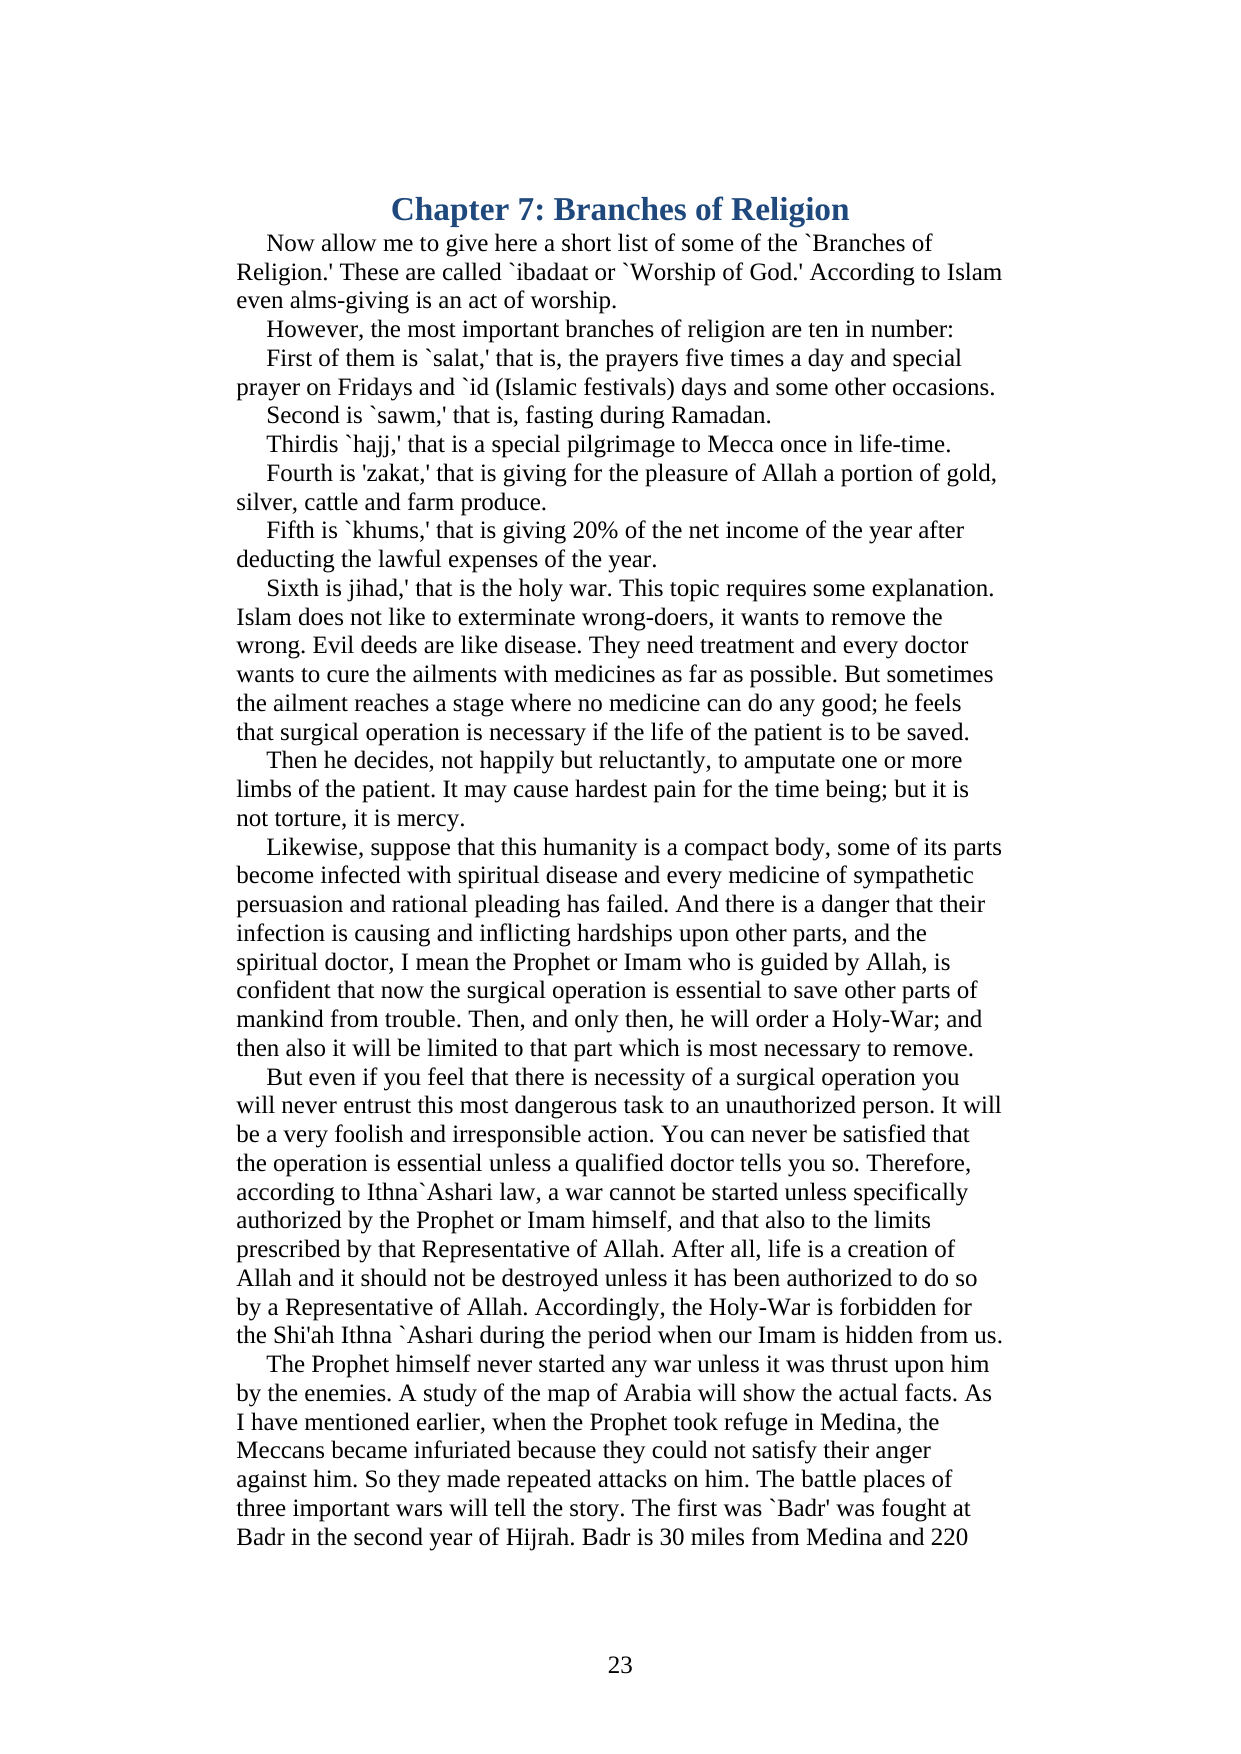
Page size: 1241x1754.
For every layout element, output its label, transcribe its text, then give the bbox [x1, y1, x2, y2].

text First of them is `salat,' that is, the prayers five times a day and special prayer on Fridays and `id (Islamic festivals) days and some other occasions. [236, 343, 1004, 401]
text Likewise, suppose that this humanity is a compact body, some of its parts become infected with spiritual disease and every medicine of sympathetic persuasion and rational pleading has failed. And there is a danger that their infection is causing and inflicting hardships upon other parts, and the spiritual doctor, I mean the Prophet or Imam who is guided by Allah, is confident that now the surgical operation is essential to save other parts of mankind from trouble. Then, and only then, he will order a Holy-War; and then also it will be limited to that part which is most necessary to remove. [236, 832, 1004, 1062]
subtitle Chapter 7: Branches of Religion [236, 190, 1004, 228]
text Then he decides, not happily but reluctantly, to amputate one or more limbs of the patient. It may cause hardest pain for the time being; but it is not torture, it is mercy. [236, 746, 1004, 832]
text Fifth is `khums,' that is giving 20% of the net income of the year after deducting the lawful expenses of the year. [236, 516, 1004, 573]
text But even if you feel that there is necessity of a surgical operation you will never entrust this most dangerous task to an unauthorized person. It will be a very foolish and irresponsible action. You can never be satisfied that the operation is essential unless a qualified doctor tells you so. Therefore, according to Ithna`Ashari law, a war cannot be started unless specifically authorized by the Prophet or Imam himself, and that also to the limits prescribed by that Representative of Allah. After all, life is a creation of Allah and it should not be destroyed unless it has been authorized to do so by a Representative of Allah. Accordingly, the Holy-War is forbidden for the Shi'ah Ithna `Ashari during the period when our Imam is hidden from us. [236, 1062, 1004, 1349]
text However, the most important branches of religion are ten in number: [236, 314, 1004, 343]
text Thirdis `hajj,' that is a special pilgrimage to Mecca once in life-time. [236, 429, 1004, 458]
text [236, 1349, 1004, 1551]
text Fourth is 'zakat,' that is giving for the pleasure of Allah a portion of gold, silver, cattle and farm produce. [236, 458, 1004, 516]
text Second is `sawm,' that is, fasting during Ramadan. [236, 401, 1004, 429]
text Sixth is jihad,' that is the holy war. This topic requires some explanation. Islam does not like to exterminate wrong-doers, it wants to remove the wrong. Evil deeds are like disease. They need treatment and every doctor wants to cure the ailments with medicines as far as possible. But sometimes the ailment reaches a stage where no medicine can do any good; he feels that surgical operation is necessary if the life of the patient is to be saved. [236, 573, 1004, 746]
text Now allow me to give here a short list of some of the `Branches of Religion.' These are called `ibadaat or `Worship of God.' According to Islam even alms-giving is an act of worship. [236, 228, 1004, 314]
